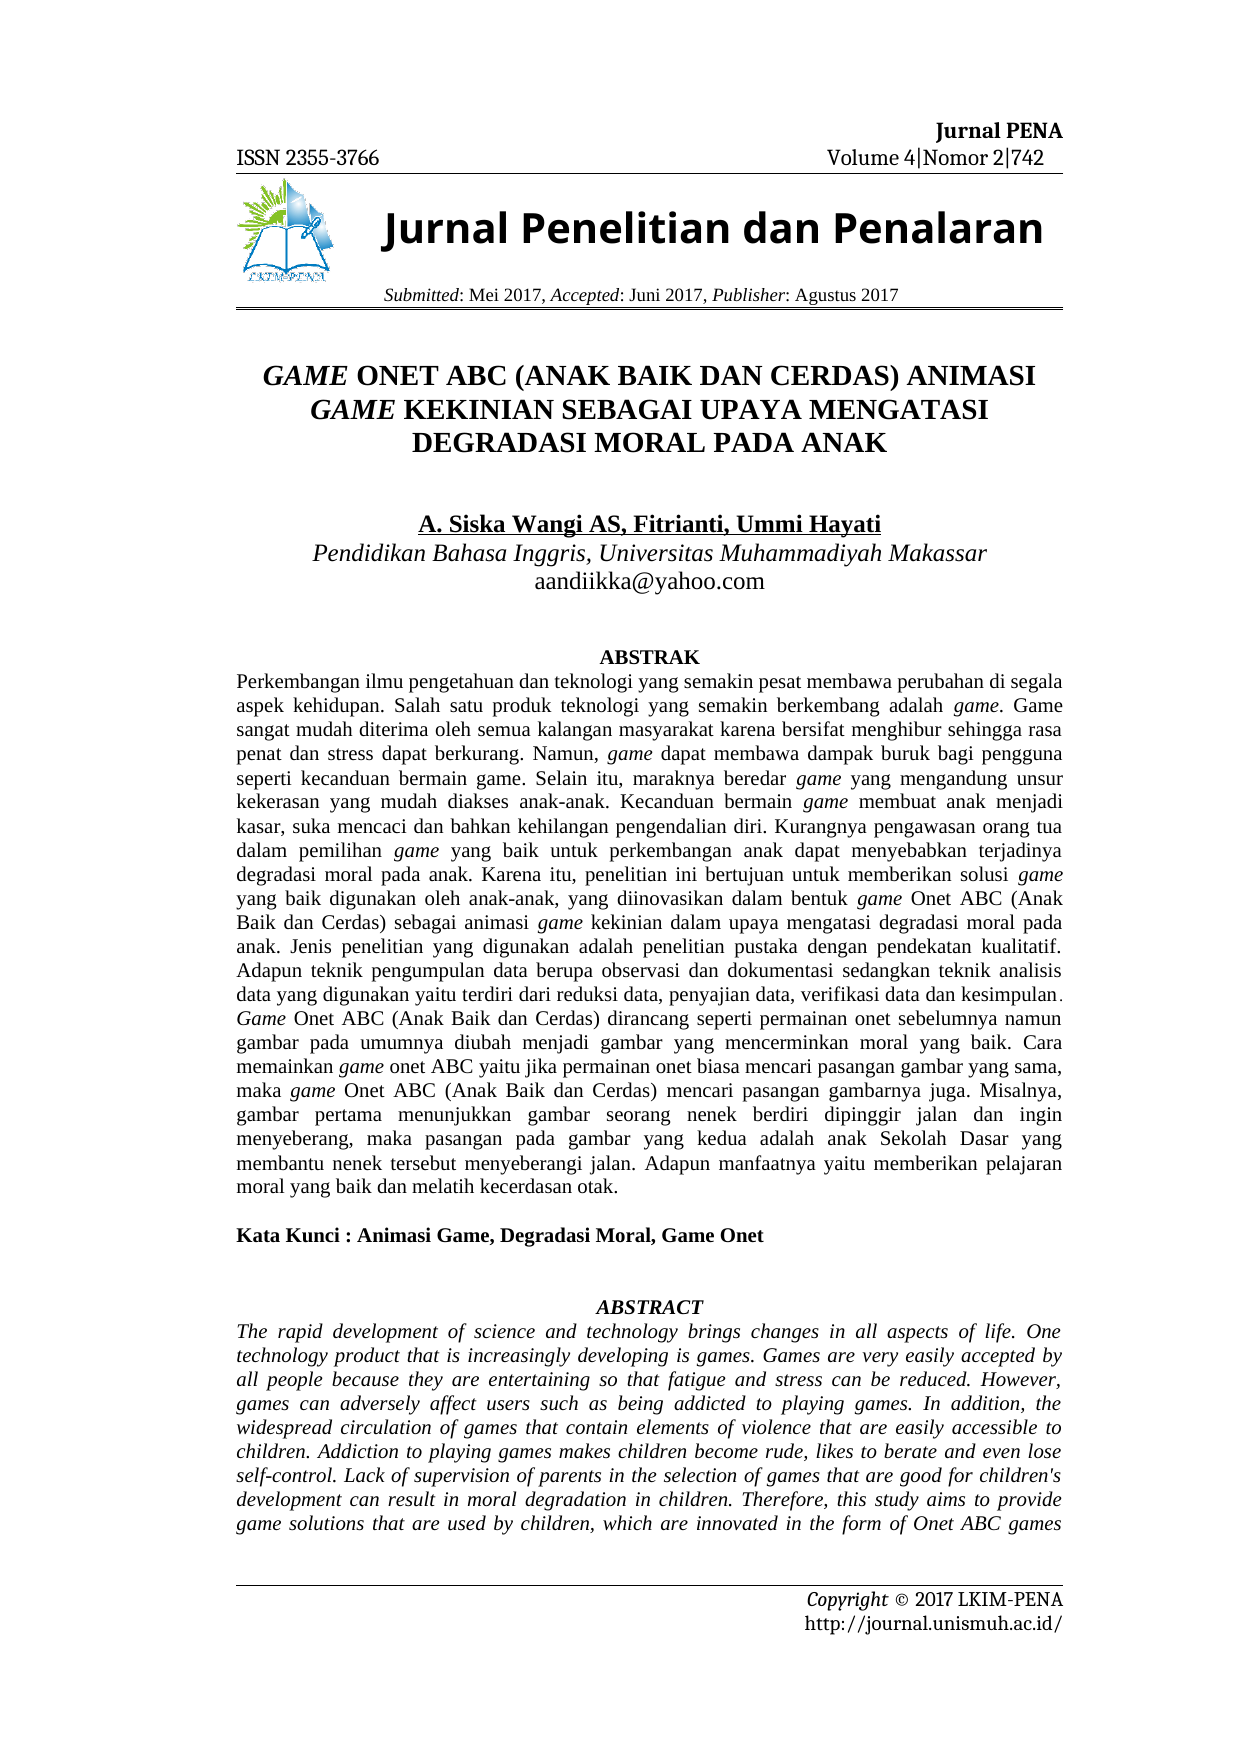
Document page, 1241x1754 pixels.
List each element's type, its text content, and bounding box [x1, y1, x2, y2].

text ABSTRAK [236, 645, 1063, 669]
picture [236, 176, 335, 283]
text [236, 1319, 1063, 1535]
text Pendidikan Bahasa Inggris, Universitas Muhammadiyah Makassar [236, 538, 1063, 566]
text Jurnal Penelitian dan Penalaran [335, 198, 1063, 255]
text Perkembangan ilmu pengetahuan dan teknologi yang semakin pesat membawa perubahan di segala aspek kehidupan. Salah satu produk teknologi yang semakin berkembang adalah game. Game sangat mudah diterima oleh semua kalangan masyarakat karena bersifat menghibur sehingga rasa penat dan stress dapat berkurang. Namun, game dapat membawa dampak buruk bagi pengguna seperti kecanduan bermain game. Selain itu, maraknya beredar game yang mengandung unsur kekerasan yang mudah diakses anak-anak. Kecanduan bermain game membuat anak menjadi kasar, suka mencaci dan bahkan kehilangan pengendalian diri. Kurangnya pengawasan orang tua dalam pemilihan game yang baik untuk perkembangan anak dapat menyebabkan terjadinya degradasi moral pada anak. Karena itu, penelitian ini bertujuan untuk memberikan solusi game yang baik digunakan oleh anak-anak, yang diinovasikan dalam bentuk game Onet ABC (Anak Baik dan Cerdas) sebagai animasi game kekinian dalam upaya mengatasi degradasi moral pada anak. Jenis penelitian yang digunakan adalah penelitian pustaka dengan pendekatan kualitatif. Adapun teknik pengumpulan data berupa observasi dan dokumentasi sedangkan teknik analisis data yang digunakan yaitu terdiri dari reduksi data, penyajian data, verifikasi data dan kesimpulan. Game Onet ABC (Anak Baik dan Cerdas) dirancang seperti permainan onet sebelumnya namun gambar pada umumnya diubah menjadi gambar yang mencerminkan moral yang baik. Cara memainkan game onet ABC yaitu jika permainan onet biasa mencari pasangan gambar yang sama, maka game Onet ABC (Anak Baik dan Cerdas) mencari pasangan gambarnya juga. Misalnya, gambar pertama menunjukkan gambar seorang nenek berdiri dipinggir jalan dan ingin menyeberang, maka pasangan pada gambar yang kedua adalah anak Sekolah Dasar yang membantu nenek tersebut menyeberangi jalan. Adapun manfaatnya yaitu memberikan pelajaran moral yang baik dan melatih kecerdasan otak. [236, 669, 1063, 1198]
text GAME ONET ABC (ANAK BAIK DAN CERDAS) ANIMASI GAME KEKINIAN SEBAGAI UPAYA MENGATASI DEGRADASI MORAL PADA ANAK [236, 358, 1063, 459]
text aandiikka@yahoo.com [236, 566, 1063, 595]
text ABSTRACT [236, 1295, 1063, 1319]
text Kata Kunci : Animasi Game, Degradasi Moral, Game Onet [236, 1223, 1063, 1247]
text A. Siska Wangi AS, Fitrianti, Ummi Hayati [236, 509, 1063, 538]
text Submitted: Mei 2017, Accepted: Juni 2017, Publisher: Agustus 2017 [236, 283, 1063, 307]
